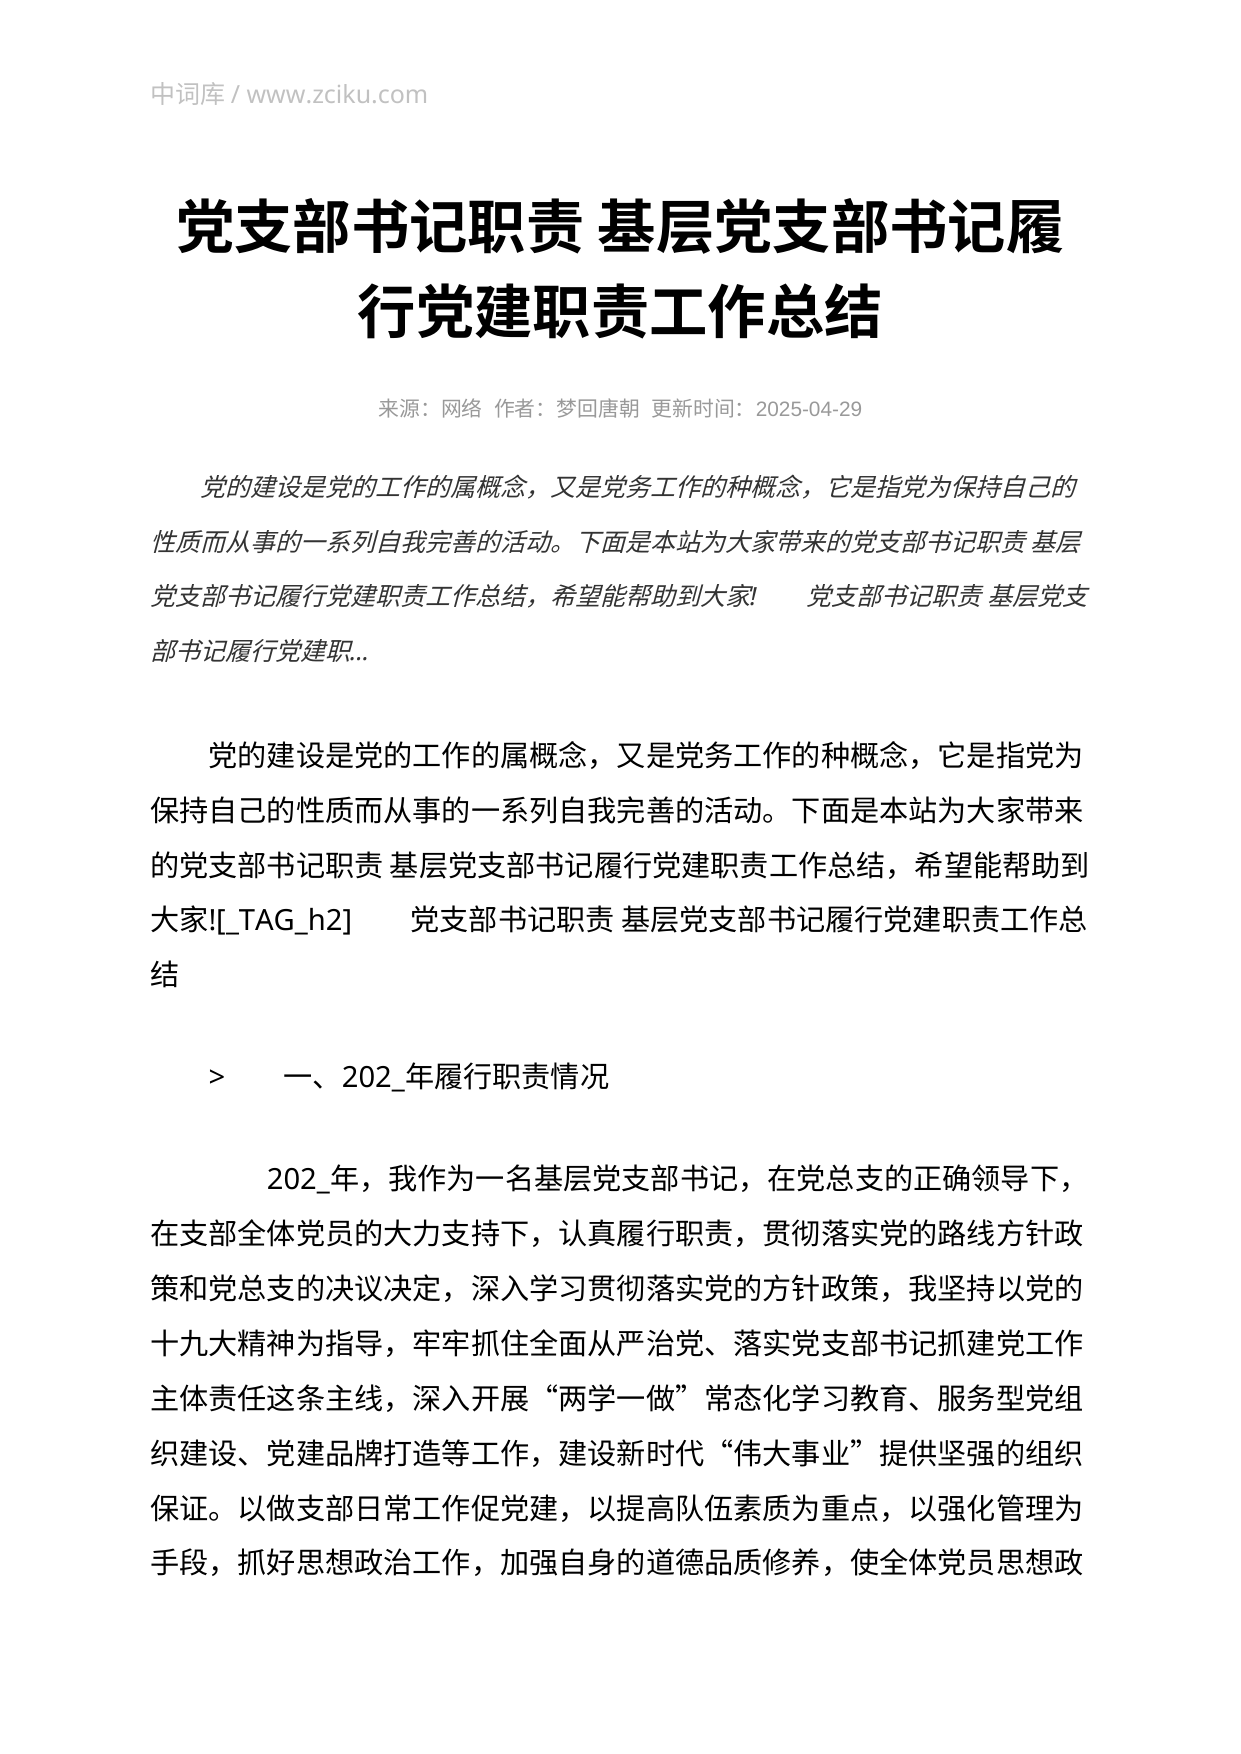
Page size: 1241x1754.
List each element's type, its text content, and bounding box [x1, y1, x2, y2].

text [150, 1156, 1090, 1582]
text 党的建设是党的工作的属概念，又是党务工作的种概念，它是指党为保持自己的性质而从事的一系列自我完善的活动。下面是本站为大家带来的党支部书记职责 基层党支部书记履行党建职责工作总结，希望能帮助到大家![_TAG_h2] 党支部书记职责 基层党支部书记履行党建职责工作总结 [150, 732, 1090, 994]
subtitle 党支部书记职责 基层党支部书记履行党建职责工作总结 [150, 181, 1090, 350]
text > 一、202_年履行职责情况 [150, 1054, 1090, 1096]
text 党的建设是党的工作的属概念，又是党务工作的种概念，它是指党为保持自己的性质而从事的一系列自我完善的活动。下面是本站为大家带来的党支部书记职责 基层党支部书记履行党建职责工作总结，希望能帮助到大家! 党支部书记职责 基层党支部书记履行党建职... [150, 468, 1090, 667]
text 来源：网络 作者：梦回唐朝 更新时间：2025-04-29 [150, 397, 1090, 421]
